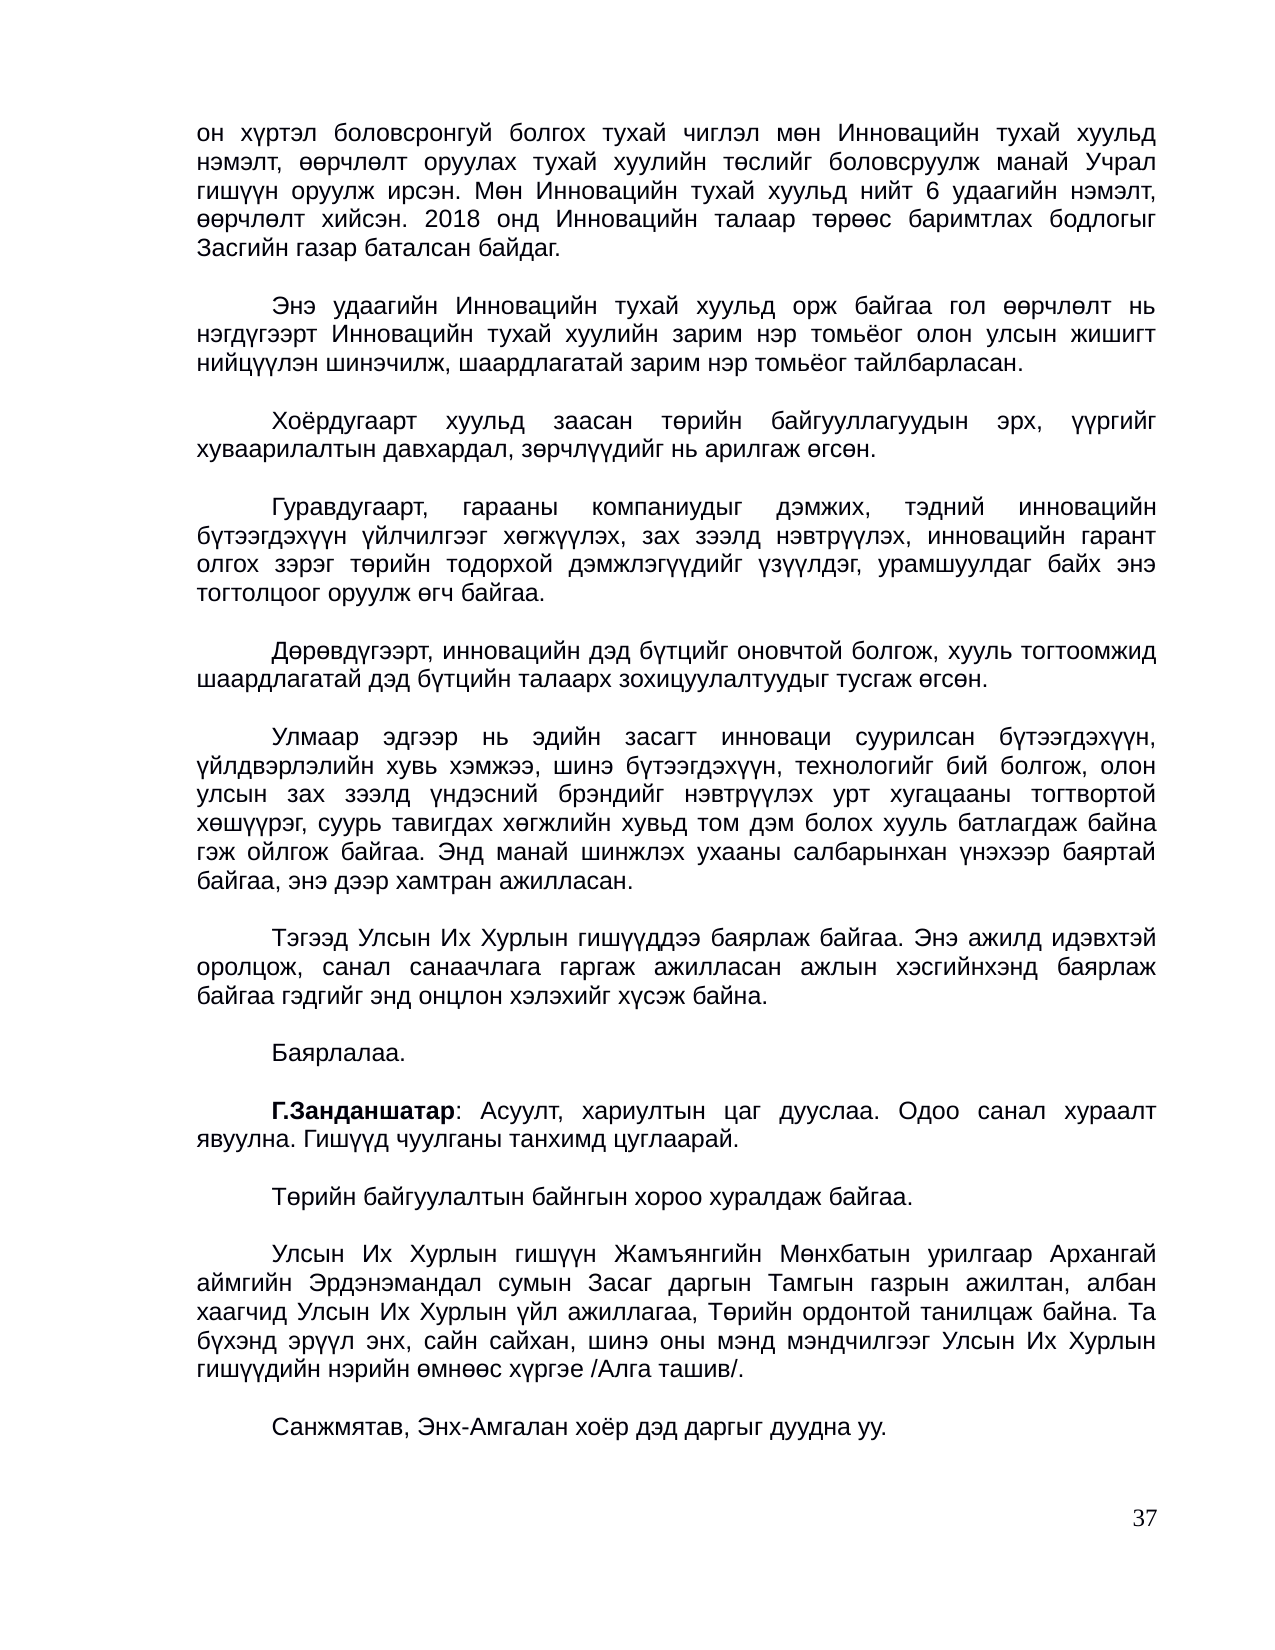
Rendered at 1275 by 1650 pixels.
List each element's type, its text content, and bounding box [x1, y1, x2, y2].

text Дөрөвдүгээрт, инновацийн дэд бүтцийг оновчтой болгож, хууль тогтоомжид шаардлагатай дэд бүтцийн талаарх зохицуулалтуудыг тусгаж өгсөн. [196, 636, 1157, 693]
text Улмаар эдгээр нь эдийн засагт инноваци суурилсан бүтээгдэхүүн, үйлдвэрлэлийн хувь хэмжээ, шинэ бүтээгдэхүүн, технологийг бий болгож, олон улсын зах зээлд үндэсний брэндийг нэвтрүүлэх урт хугацааны тогтвортой хөшүүрэг, суурь тавигдах хөгжлийн хувьд том дэм болох хууль батлагдаж байна гэж ойлгож байгаа. Энд манай шинжлэх ухааны салбарынхан үнэхээр баяртай байгаа, энэ дээр хамтран ажилласан. [196, 722, 1157, 894]
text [196, 118, 1157, 262]
text Тэгээд Улсын Их Хурлын гишүүддээ баярлаж байгаа. Энэ ажилд идэвхтэй оролцож, санал санаачлага гаргаж ажилласан ажлын хэсгийнхэнд баярлаж байгаа гэдгийг энд онцлон хэлэхийг хүсэж байна. [196, 923, 1157, 1009]
text Төрийн байгуулалтын байнгын хороо хуралдаж байгаа. [196, 1182, 1157, 1211]
text Г.Занданшатар: Асуулт, хариултын цаг дууслаа. Одоо санал хураалт явуулна. Гишүүд чуулганы танхимд цуглаарай. [196, 1096, 1157, 1153]
text Улсын Их Хурлын гишүүн Жамъянгийн Мөнхбатын урилгаар Архангай аймгийн Эрдэнэмандал сумын Засаг даргын Тамгын газрын ажилтан, албан хаагчид Улсын Их Хурлын үйл ажиллагаа, Төрийн ордонтой танилцаж байна. Та бүхэнд эрүүл энх, сайн сайхан, шинэ оны мэнд мэндчилгээг Улсын Их Хурлын гишүүдийн нэрийн өмнөөс хүргэе /Алга ташив/. [196, 1239, 1157, 1383]
text Баярлалаа. [196, 1038, 1157, 1067]
text Энэ удаагийн Инновацийн тухай хуульд орж байгаа гол өөрчлөлт нь нэгдүгээрт Инновацийн тухай хуулийн зарим нэр томьёог олон улсын жишигт нийцүүлэн шинэчилж, шаардлагатай зарим нэр томьёог тайлбарласан. [196, 291, 1157, 377]
text Гуравдугаарт, гарааны компаниудыг дэмжих, тэдний инновацийн бүтээгдэхүүн үйлчилгээг хөгжүүлэх, зах зээлд нэвтрүүлэх, инновацийн гарант олгох зэрэг төрийн тодорхой дэмжлэгүүдийг үзүүлдэг, урамшуулдаг байх энэ тогтолцоог оруулж өгч байгаа. [196, 492, 1157, 607]
text Хоёрдугаарт хуульд заасан төрийн байгууллагуудын эрх, үүргийг хуваарилалтын давхардал, зөрчлүүдийг нь арилгаж өгсөн. [196, 406, 1157, 463]
text Санжмятав, Энх-Амгалан хоёр дэд даргыг дуудна уу. [196, 1412, 1157, 1441]
